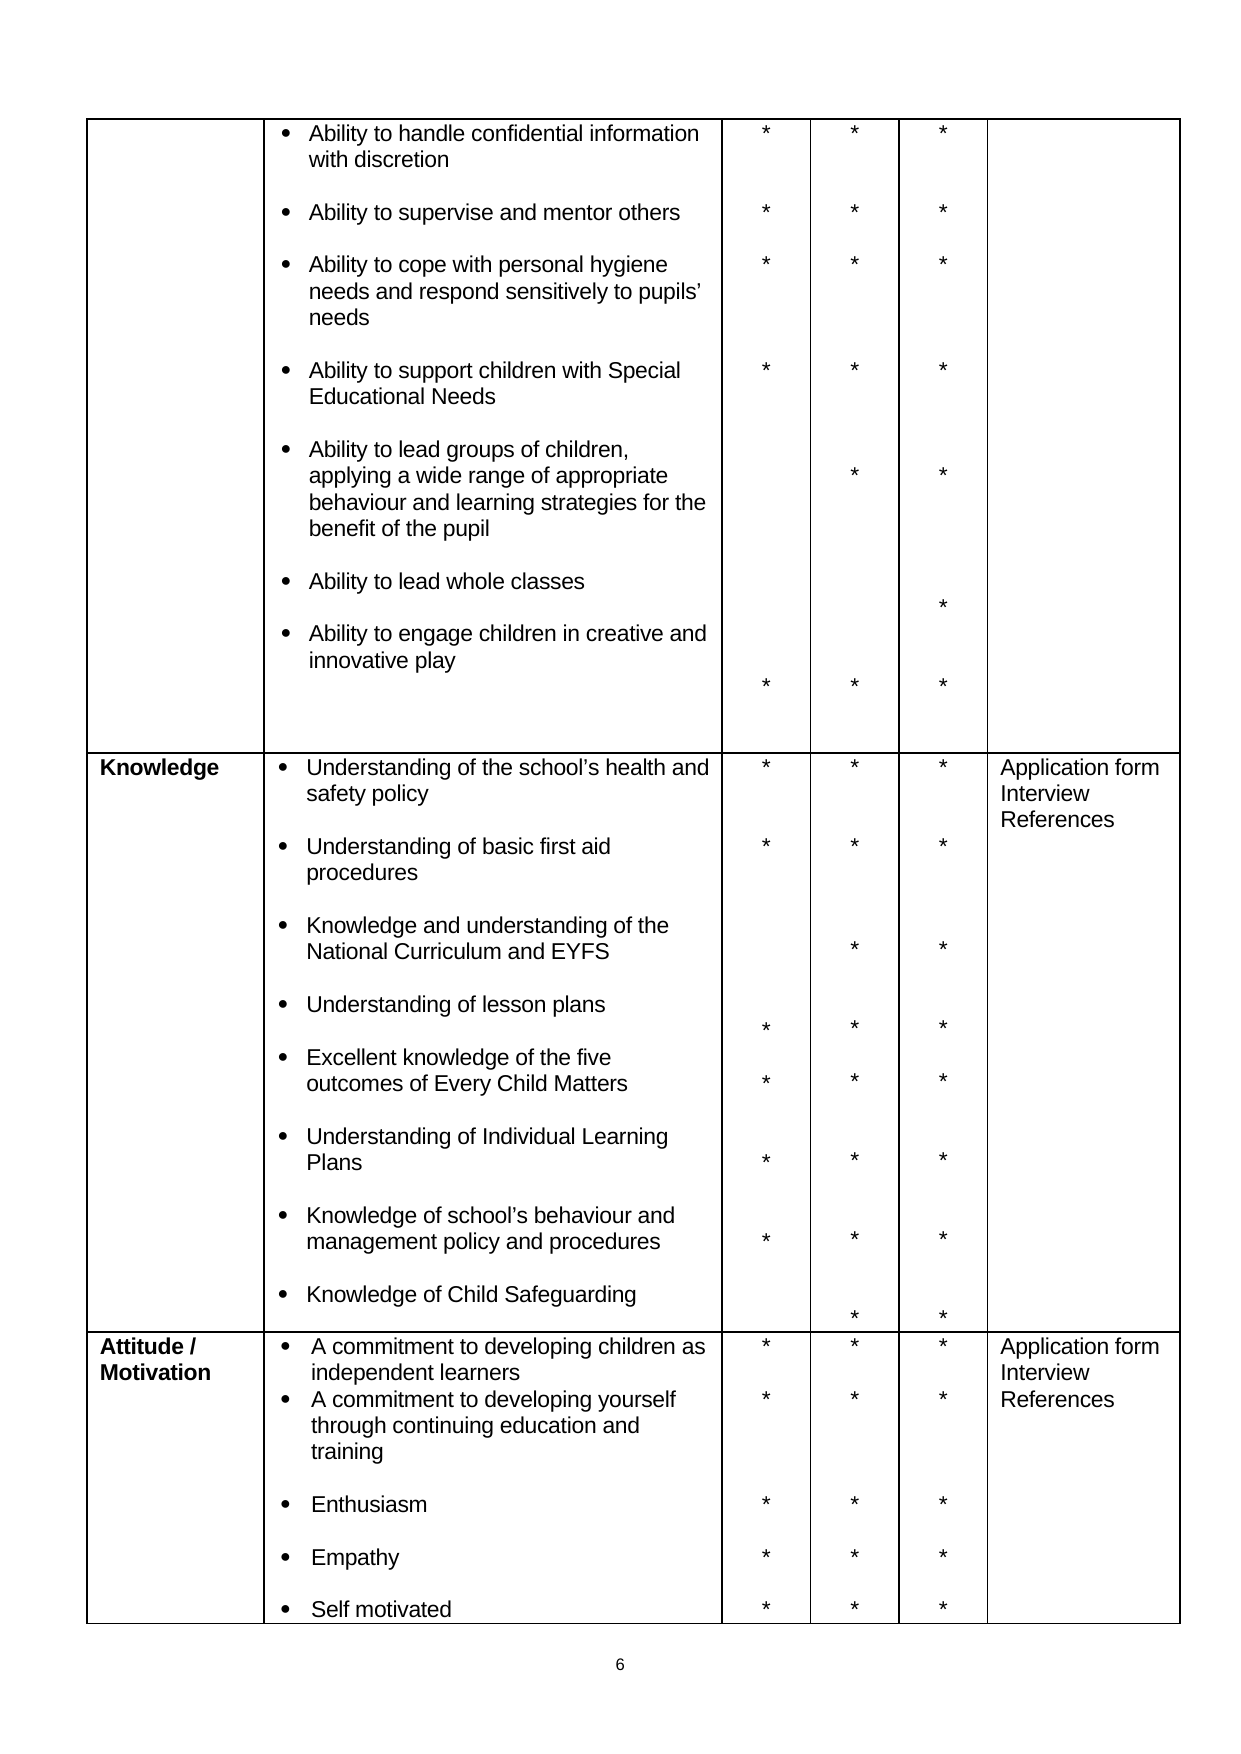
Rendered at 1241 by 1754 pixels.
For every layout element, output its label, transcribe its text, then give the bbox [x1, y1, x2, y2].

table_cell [265, 1333, 721, 1623]
table_cell * * * * * * [723, 1333, 810, 1623]
table_cell * * * * * * [723, 754, 810, 1331]
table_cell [265, 120, 721, 752]
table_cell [88, 1333, 263, 1623]
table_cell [988, 1333, 1179, 1623]
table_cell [811, 120, 898, 752]
table_cell * * * * * * [811, 1333, 898, 1623]
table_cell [988, 120, 1179, 752]
table_cell * * * * * * * * [811, 754, 898, 1331]
table_cell * * * * * * [900, 1333, 987, 1623]
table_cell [900, 120, 987, 752]
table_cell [88, 120, 263, 752]
table_cell Knowledge [88, 754, 263, 1331]
table_cell Application form Interview References [988, 754, 1179, 1331]
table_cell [723, 120, 810, 752]
table_cell * * * * * * * * [900, 754, 987, 1331]
table_cell Understanding of the school’s health and safety policy Understanding of basic first aid procedures Knowledge and understanding of the National Curriculum and EYFS Understanding of lesson plans Excellent knowledge of the five outcomes of Every Child Matters Understanding of Individual Learning Plans Knowledge of school’s behaviour and management policy and procedures Knowledge of Child Safeguarding [265, 754, 721, 1331]
